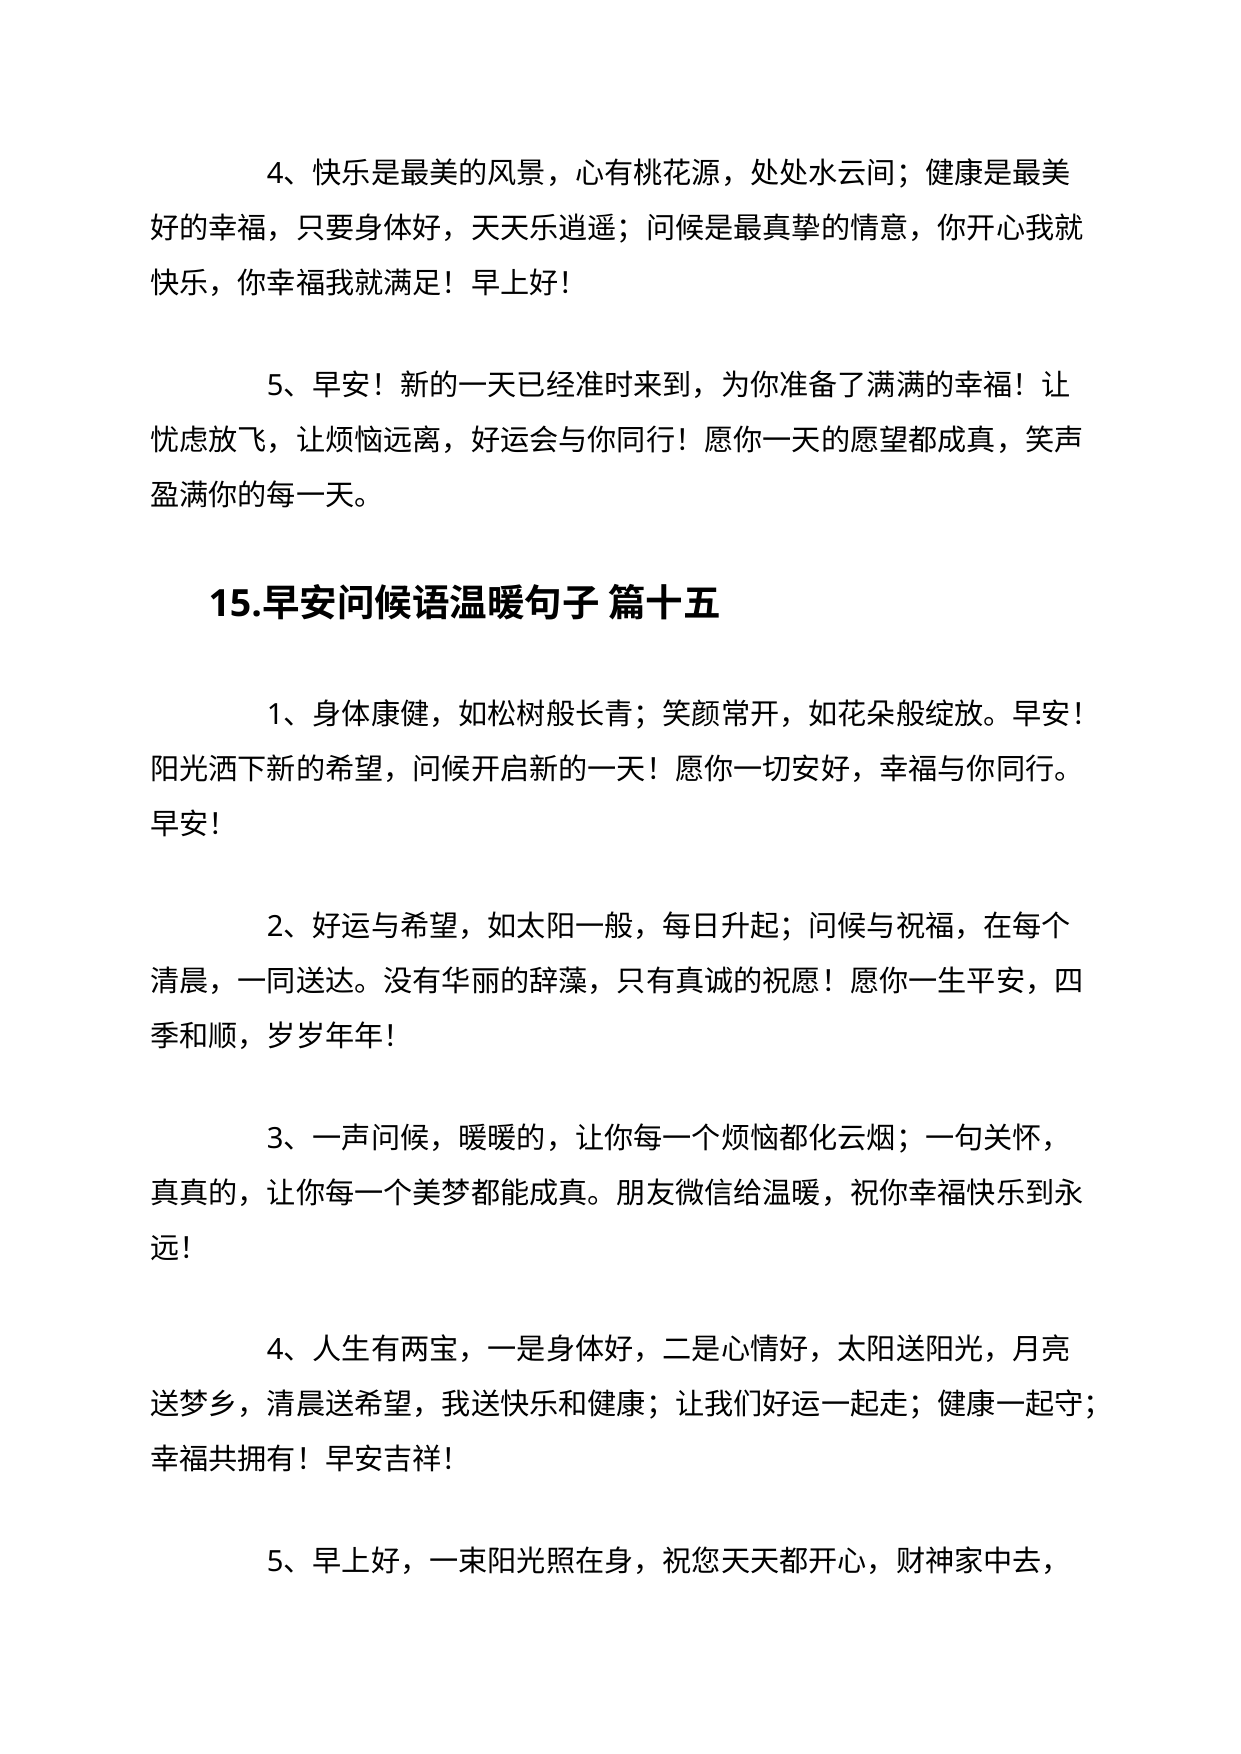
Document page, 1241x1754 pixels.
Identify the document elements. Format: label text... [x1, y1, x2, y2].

text 2、好运与希望，如太阳一般，每日升起；问候与祝福，在每个清晨，一同送达。没有华丽的辞藻，只有真诚的祝愿！愿你一生平安，四季和顺，岁岁年年！ [150, 903, 1090, 1055]
text 4、快乐是最美的风景，心有桃花源，处处水云间；健康是最美好的幸福，只要身体好，天天乐逍遥；问候是最真挚的情意，你开心我就快乐，你幸福我就满足！早上好！ [150, 150, 1090, 302]
text 5、早安！新的一天已经准时来到，为你准备了满满的幸福！让忧虑放飞，让烦恼远离，好运会与你同行！愿你一天的愿望都成真，笑声盈满你的每一天。 [150, 362, 1090, 514]
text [150, 1538, 1090, 1580]
text 4、人生有两宝，一是身体好，二是心情好，太阳送阳光，月亮送梦乡，清晨送希望，我送快乐和健康；让我们好运一起走；健康一起守；幸福共拥有！早安吉祥！ [150, 1326, 1090, 1478]
text 3、一声问候，暖暖的，让你每一个烦恼都化云烟；一句关怀，真真的，让你每一个美梦都能成真。朋友微信给温暖，祝你幸福快乐到永远！ [150, 1114, 1090, 1266]
text 1、身体康健，如松树般长青；笑颜常开，如花朵般绽放。早安！阳光洒下新的希望，问候开启新的一天！愿你一切安好，幸福与你同行。早安！ [150, 691, 1090, 843]
text 15.早安问候语温暖句子 篇十五 [150, 573, 1090, 628]
